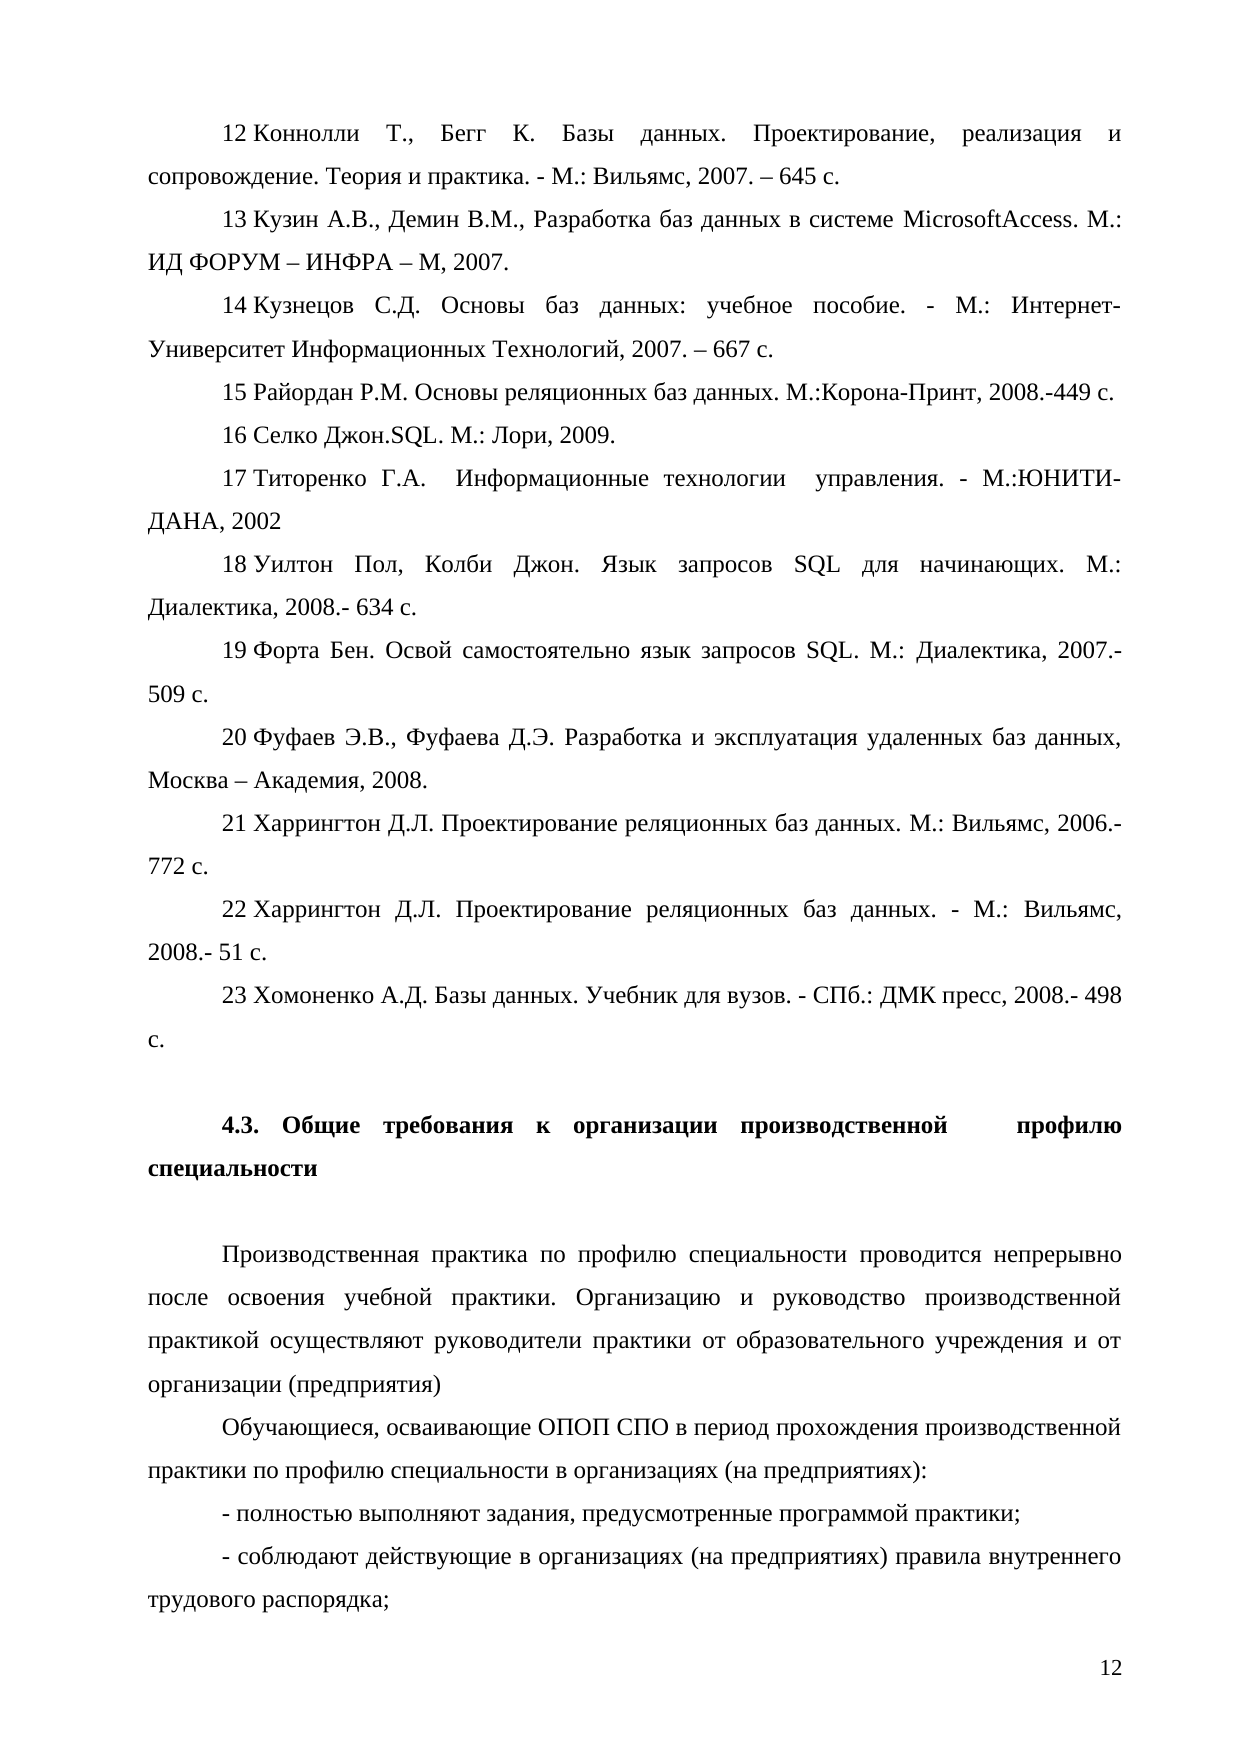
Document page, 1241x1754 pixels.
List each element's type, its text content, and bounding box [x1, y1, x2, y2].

list Титоренко Г.А. Информационные технологии управления. - М.:ЮНИТИ-ДАНА, 2002 [148, 463, 1122, 535]
list Селко Джон.SQL. М.: Лори, 2009. [148, 420, 1122, 449]
text - соблюдают действующие в организациях (на предприятиях) правила внутреннего трудового распорядка; [148, 1541, 1122, 1613]
list Фуфаев Э.В., Фуфаева Д.Э. Разработка и эксплуатация удаленных баз данных, Москва – Академия, 2008. [148, 722, 1122, 794]
list Харрингтон Д.Л. Проектирование реляционных баз данных. М.: Вильямс, 2006.- 772 с. [148, 808, 1122, 880]
list Уилтон Пол, Колби Джон. Язык запросов SQL для начинающих. М.: Диалектика, 2008.- 634 с. [148, 549, 1122, 621]
text 4.3. Общие требования к организации производственной профилю специальности [148, 1110, 1122, 1182]
list Кузин А.В., Демин В.М., Разработка баз данных в системе MicrosoftAccess. М.: ИД ФОРУМ – ИНФРА – М, 2007. [148, 204, 1122, 276]
list Харрингтон Д.Л. Проектирование реляционных баз данных. - М.: Вильямс, 2008.- 51 с. [148, 894, 1122, 966]
list Коннолли Т., Бегг К. Базы данных. Проектирование, реализация и сопровождение. Теория и практика. - М.: Вильямс, 2007. – 645 с. [148, 118, 1122, 190]
subtitle Райордан Р.М. Основы реляционных баз данных. М.:Корона-Принт, 2008.-449 с. [148, 377, 1122, 406]
text Производственная практика по профилю специальности проводится непрерывно после освоения учебной практики. Организацию и руководство производственной практикой осуществляют руководители практики от образовательного учреждения и от организации (предприятия) [148, 1239, 1122, 1397]
list Хомоненко А.Д. Базы данных. Учебник для вузов. - СПб.: ДМК пресс, 2008.- 498 с. [148, 981, 1122, 1052]
text - полностью выполняют задания, предусмотренные программой практики; [148, 1498, 1122, 1527]
list Кузнецов С.Д. Основы баз данных: учебное пособие. - М.: Интернет-Университет Информационных Технологий, 2007. – 667 с. [148, 291, 1122, 362]
text Обучающиеся, осваивающие ОПОП СПО в период прохождения производственной практики по профилю специальности в организациях (на предприятиях): [148, 1412, 1122, 1484]
list Форта Бен. Освой самостоятельно язык запросов SQL. М.: Диалектика, 2007.- 509 с. [148, 636, 1122, 707]
